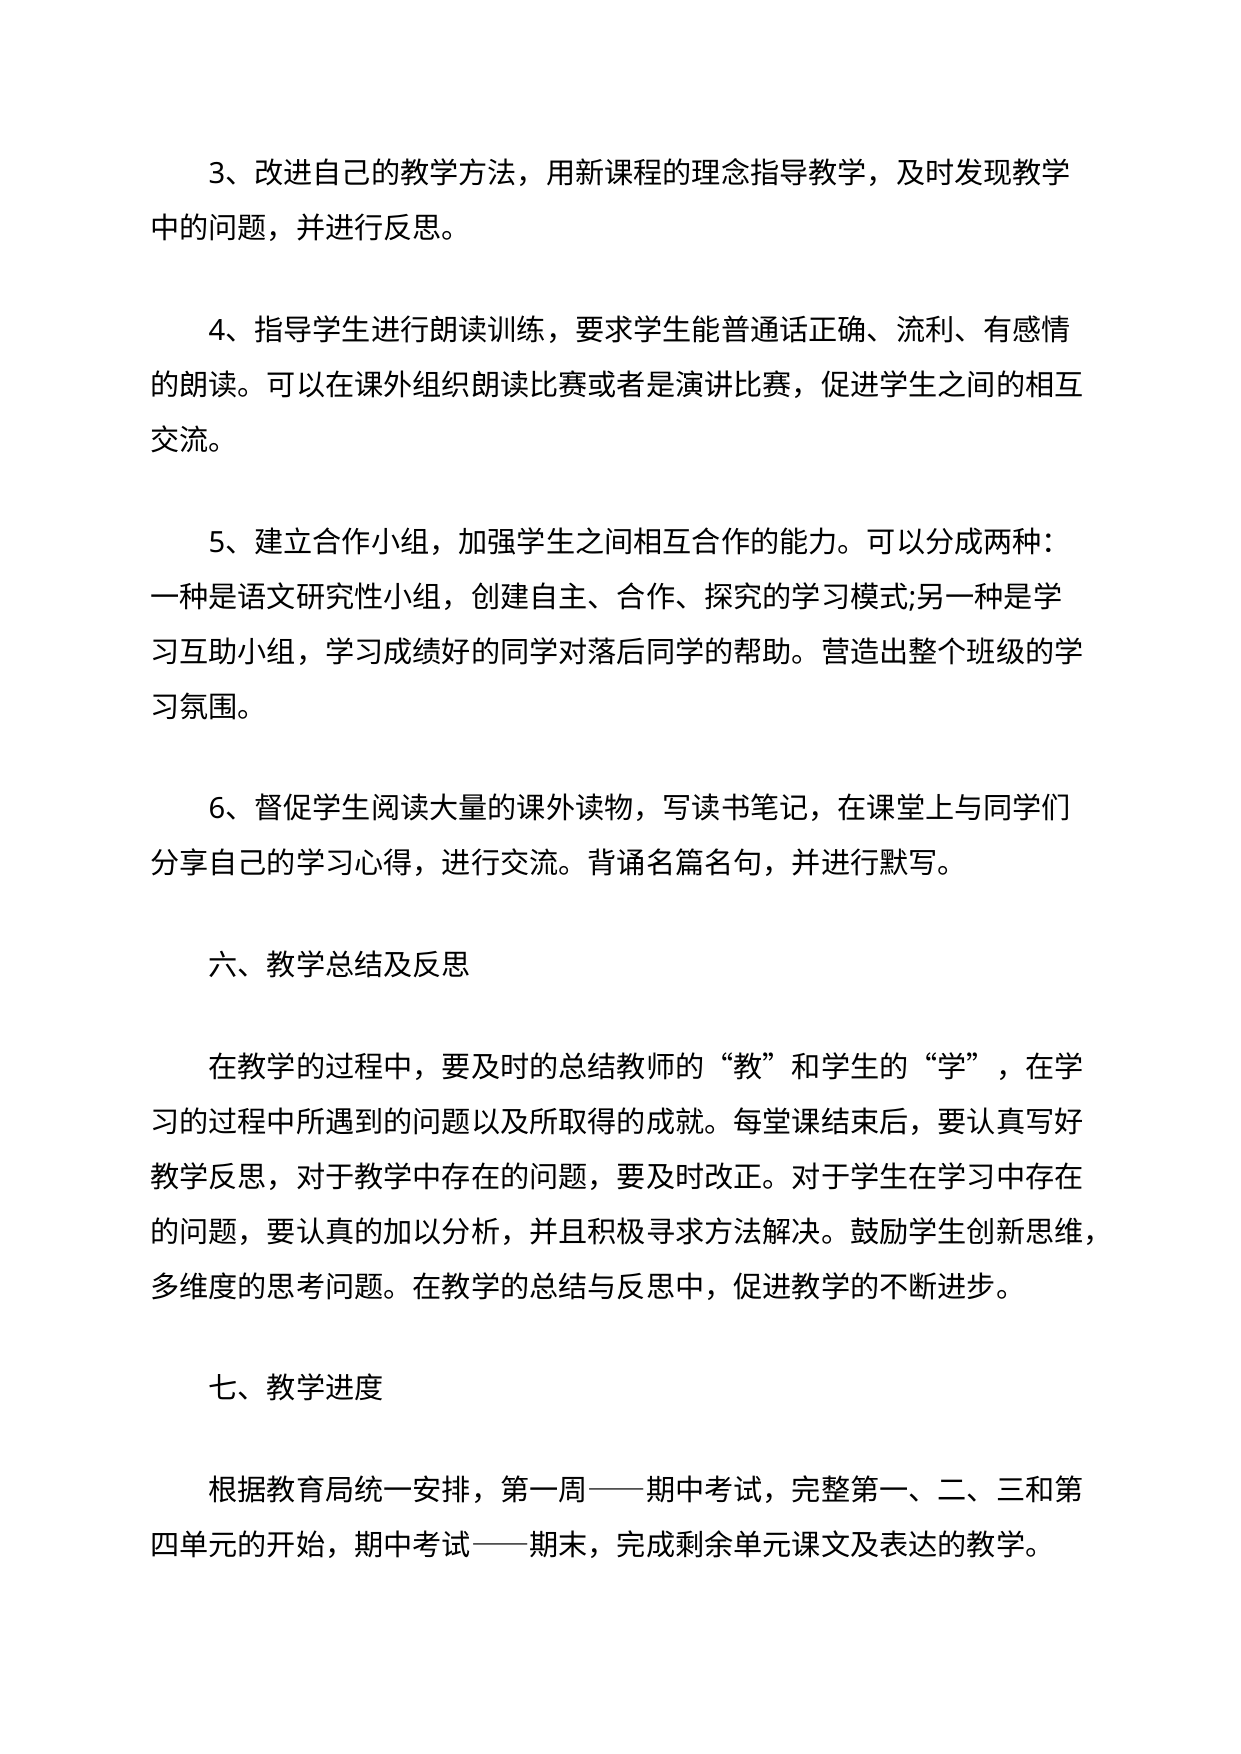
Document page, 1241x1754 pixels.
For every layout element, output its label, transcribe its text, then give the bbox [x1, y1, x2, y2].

text 六、教学总结及反思 [150, 942, 1090, 984]
text 七、教学进度 [150, 1365, 1090, 1407]
text 在教学的过程中，要及时的总结教师的“教”和学生的“学”，在学习的过程中所遇到的问题以及所取得的成就。每堂课结束后，要认真写好教学反思，对于教学中存在的问题，要及时改正。对于学生在学习中存在的问题，要认真的加以分析，并且积极寻求方法解决。鼓励学生创新思维，多维度的思考问题。在教学的总结与反思中，促进教学的不断进步。 [150, 1044, 1090, 1306]
text 4、指导学生进行朗读训练，要求学生能普通话正确、流利、有感情的朗读。可以在课外组织朗读比赛或者是演讲比赛，促进学生之间的相互交流。 [150, 307, 1090, 459]
text 6、督促学生阅读大量的课外读物，写读书笔记，在课堂上与同学们分享自己的学习心得，进行交流。背诵名篇名句，并进行默写。 [150, 785, 1090, 882]
text 3、改进自己的教学方法，用新课程的理念指导教学，及时发现教学中的问题，并进行反思。 [150, 150, 1090, 247]
text 根据教育局统一安排，第一周——期中考试，完整第一、二、三和第四单元的开始，期中考试——期末，完成剩余单元课文及表达的教学。 [150, 1467, 1090, 1564]
text 5、建立合作小组，加强学生之间相互合作的能力。可以分成两种：一种是语文研究性小组，创建自主、合作、探究的学习模式;另一种是学习互助小组，学习成绩好的同学对落后同学的帮助。营造出整个班级的学习氛围。 [150, 518, 1090, 726]
